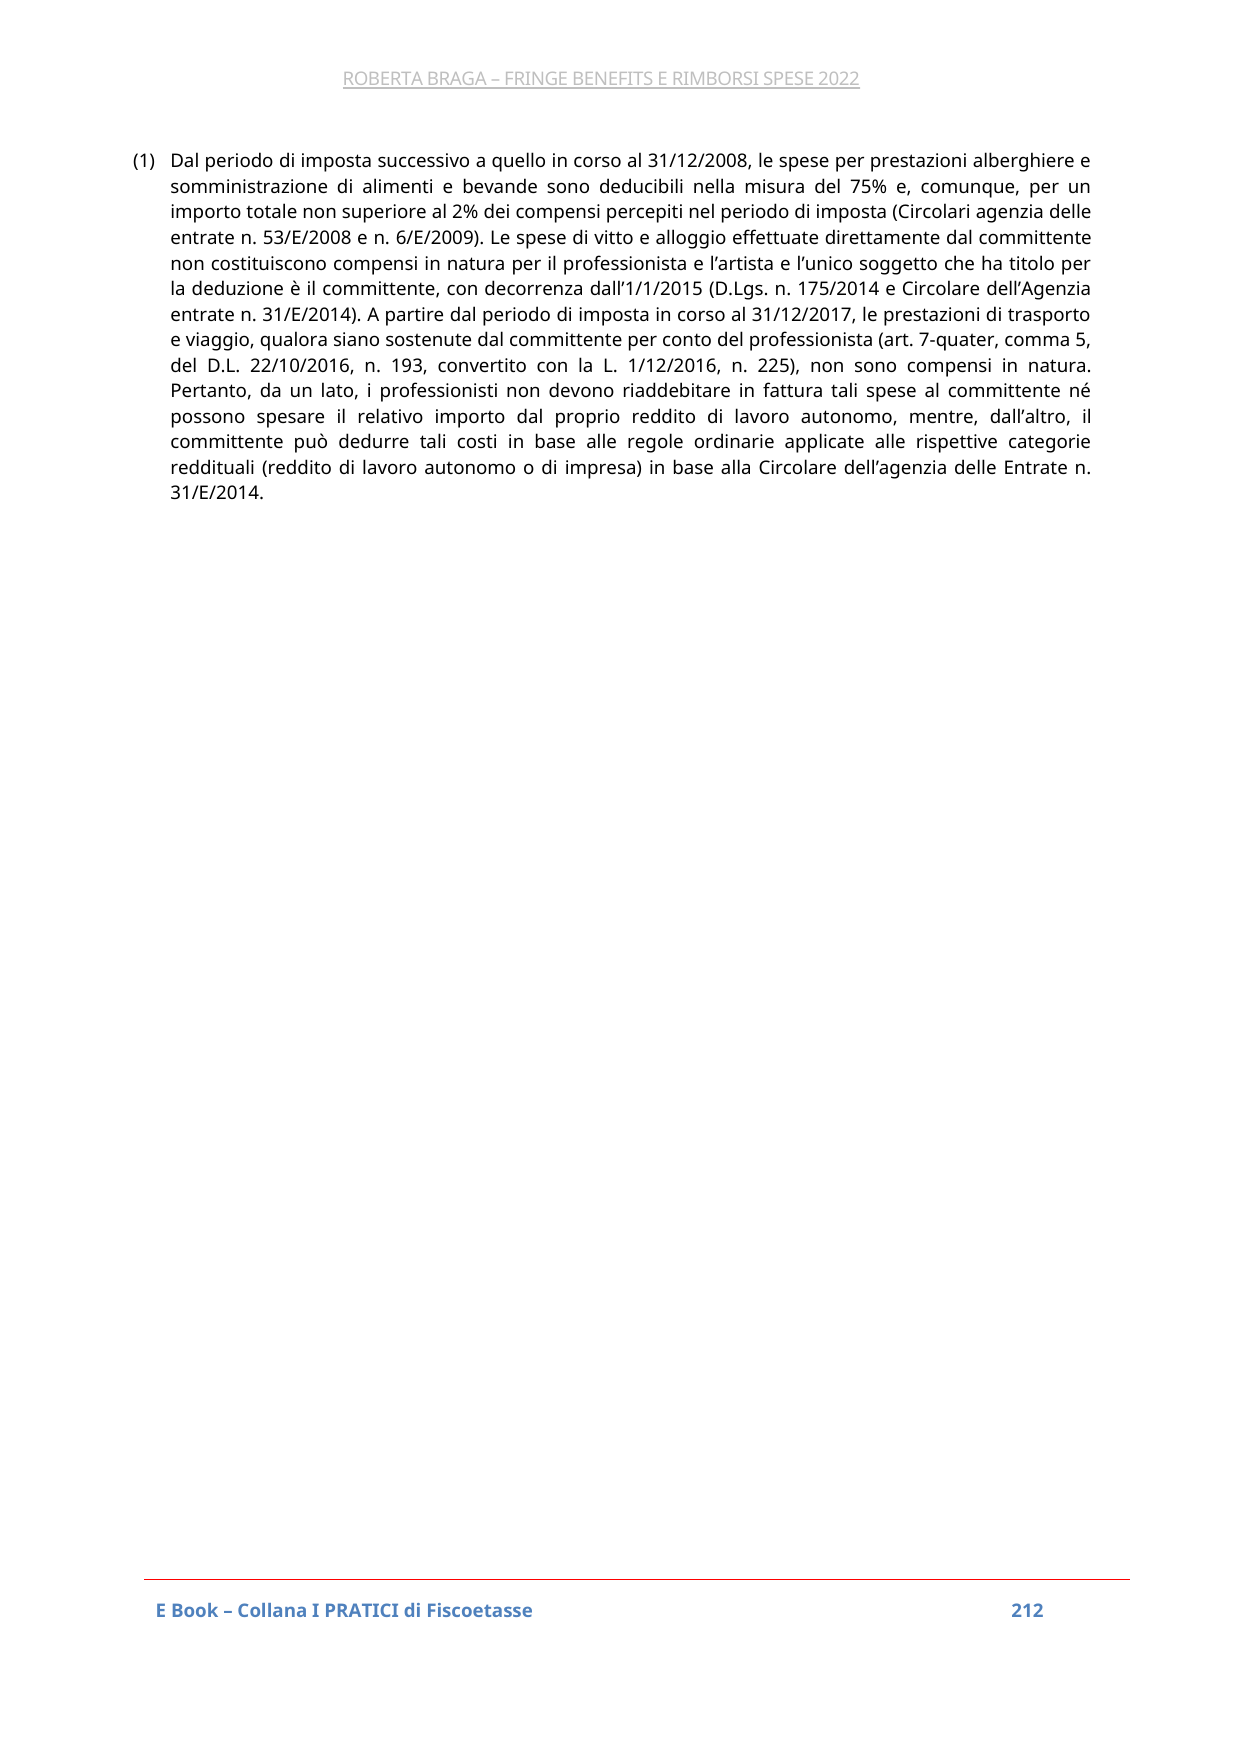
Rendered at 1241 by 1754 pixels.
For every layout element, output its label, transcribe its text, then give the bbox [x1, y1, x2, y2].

list Dal periodo di imposta successivo a quello in corso al 31/12/2008, le spese per prestazioni alberghiere e somministrazione di alimenti e bevande sono deducibili nella misura del 75% e, comunque, per un importo totale non superiore al 2% dei compensi percepiti nel periodo di imposta (Circolari agenzia delle entrate n. 53/E/2008 e n. 6/E/2009). Le spese di vitto e alloggio effettuate direttamente dal committente non costituiscono compensi in natura per il professionista e l’artista e l’unico soggetto che ha titolo per la deduzione è il committente, con decorrenza dall’1/1/2015 (D.Lgs. n. 175/2014 e Circolare dell’Agenzia entrate n. 31/E/2014). A partire dal periodo di imposta in corso al 31/12/2017, le prestazioni di trasporto e viaggio, qualora siano sostenute dal committente per conto del professionista (art. 7-quater, comma 5, del D.L. 22/10/2016, n. 193, convertito con la L. 1/12/2016, n. 225), non sono compensi in natura. Pertanto, da un lato, i professionisti non devono riaddebitare in fattura tali spese al committente né possono spesare il relativo importo dal proprio reddito di lavoro autonomo, mentre, dall’altro, il committente può dedurre tali costi in base alle regole ordinarie applicate alle rispettive categorie reddituali (reddito di lavoro autonomo o di impresa) in base alla Circolare dell’agenzia delle Entrate n. 31/E/2014. [133, 148, 1092, 505]
